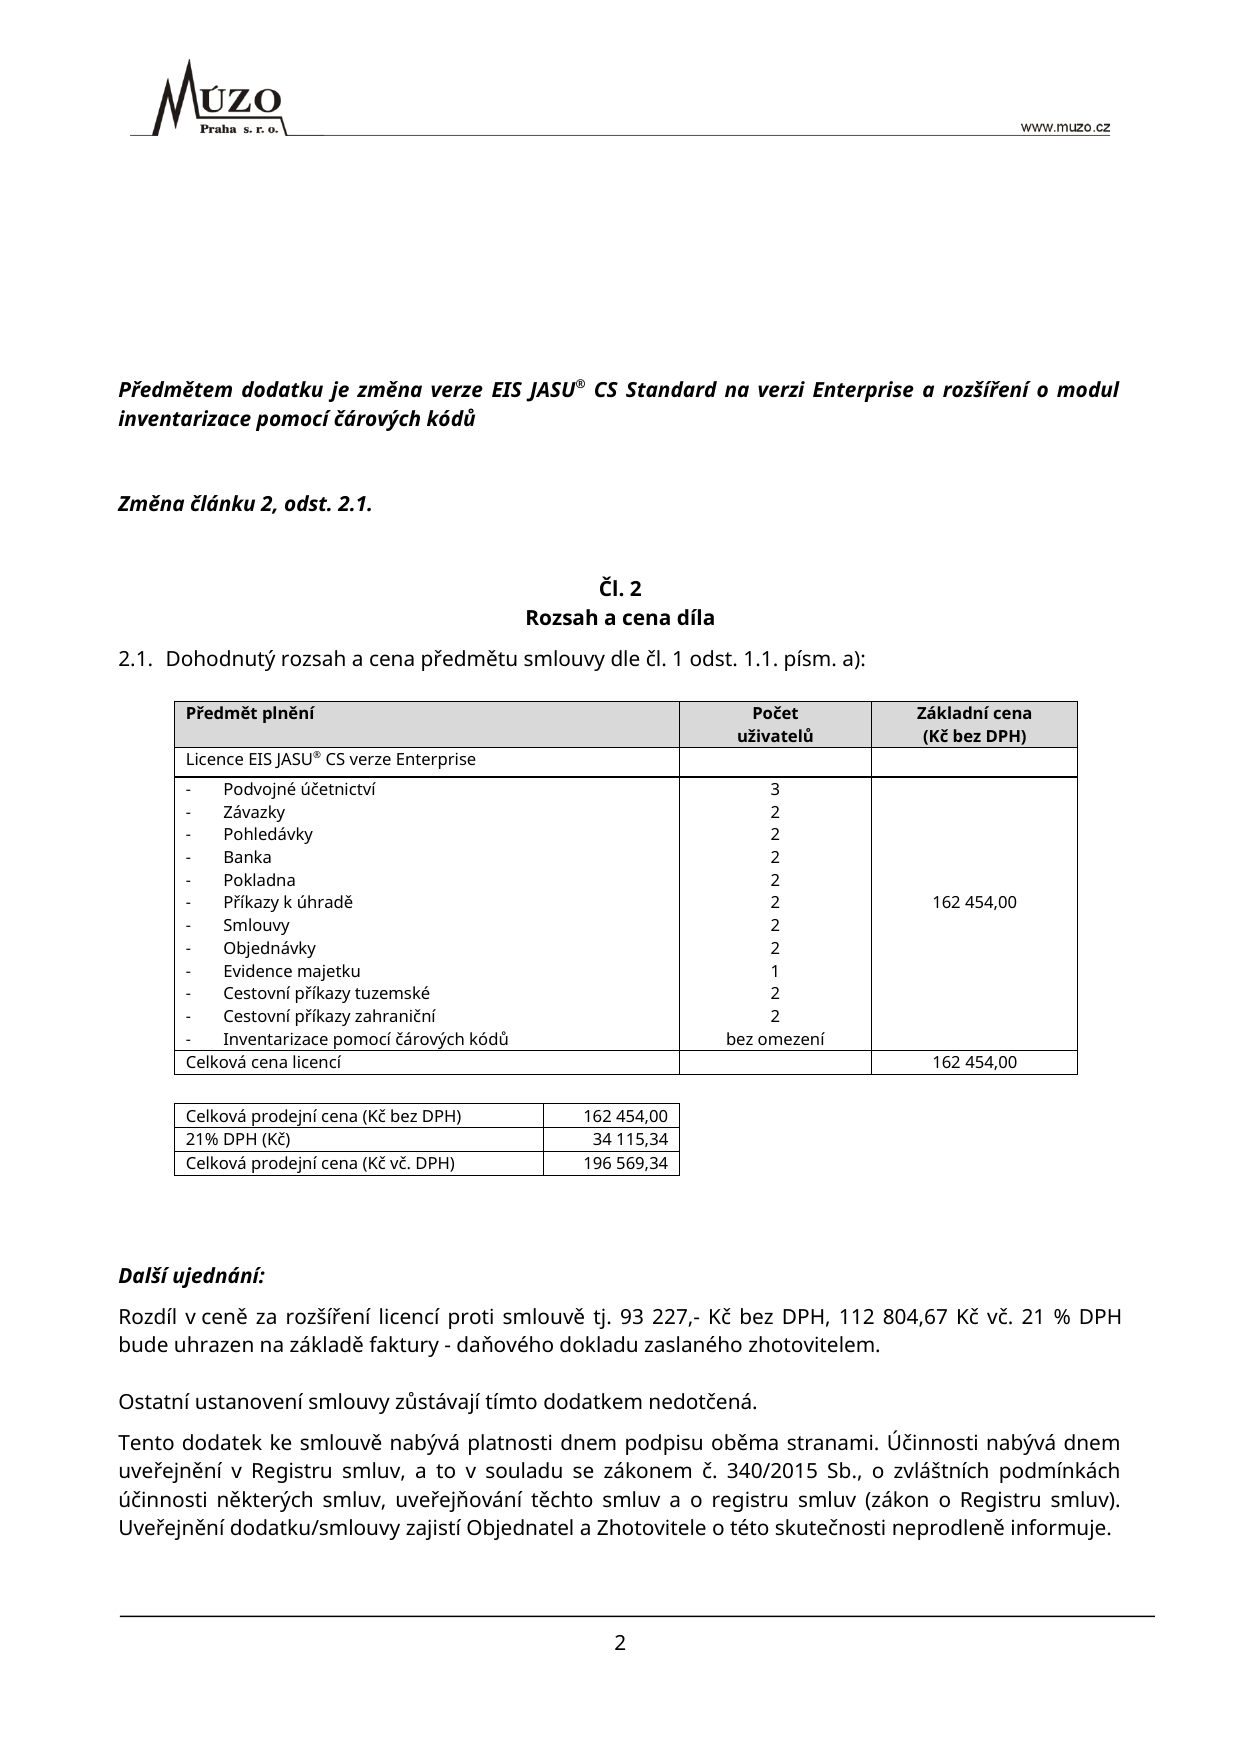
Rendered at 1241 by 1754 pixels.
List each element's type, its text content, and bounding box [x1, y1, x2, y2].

table_header Základní cena (Kč bez DPH) [872, 702, 1077, 747]
table_header Předmět plnění [175, 702, 679, 747]
text Rozdíl v ceně za rozšíření licencí proti smlouvě tj. 93 227,- Kč bez DPH, 112 804,67 Kč vč. 21 % DPH bude uhrazen na základě faktury - daňového dokladu zaslaného zhotovitelem. [118, 1302, 1122, 1359]
text Tento dodatek ke smlouvě nabývá platnosti dnem podpisu oběma stranami. Účinnosti nabývá dnem uveřejnění v Registru smluv, a to v souladu se zákonem č. 340/2015 Sb., o zvláštních podmínkách účinnosti některých smluv, uveřejňování těchto smluv a o registru smluv (zákon o Registru smluv). Uveřejnění dodatku/smlouvy zajistí Objednatel a Zhotovitele o této skutečnosti neprodleně informuje. [118, 1428, 1122, 1542]
picture [130, 59, 1110, 136]
table_cell 34 115,34 [544, 1128, 679, 1151]
table_cell 21% DPH (Kč) [175, 1128, 543, 1151]
table_cell 196 569,34 [544, 1152, 679, 1174]
table_cell [680, 748, 871, 776]
table_header 162 454,00 [544, 1104, 679, 1127]
table_cell Licence EIS JASU® CS verze Enterprise [175, 748, 679, 776]
table_header Počet uživatelů [680, 702, 871, 747]
table_header Celková prodejní cena (Kč bez DPH) [175, 1104, 543, 1127]
text Čl. 2 [118, 574, 1122, 603]
table_cell Celková cena licencí [175, 1051, 679, 1074]
table_cell Podvojné účetnictví Závazky Pohledávky Banka Pokladna Příkazy k úhradě Smlouvy Objednávky Evidence majetku Cestovní příkazy tuzemské Cestovní příkazy zahraniční Inventarizace pomocí čárových kódů [175, 778, 679, 1050]
table_cell [680, 1051, 871, 1074]
table_cell Celková prodejní cena (Kč vč. DPH) [175, 1152, 543, 1174]
text Další ujednání: [118, 1261, 1122, 1289]
text Ostatní ustanovení smlouvy zůstávají tímto dodatkem nedotčená. [118, 1387, 1122, 1416]
list Dohodnutý rozsah a cena předmětu smlouvy dle čl. 1 odst. 1.1. písm. a): [118, 644, 1122, 672]
table_cell 3 2 2 2 2 2 2 2 1 2 2 bez omezení [680, 778, 871, 1050]
text Rozsah a cena díla [118, 603, 1122, 631]
table_cell 162 454,00 [872, 1051, 1077, 1074]
table_cell [872, 748, 1077, 776]
table_cell 162 454,00 [872, 778, 1077, 1050]
text Předmětem dodatku je změna verze EIS JASU® CS Standard na verzi Enterprise a rozšíření o modul inventarizace pomocí čárových kódů [118, 375, 1122, 432]
text Změna článku 2, odst. 2.1. [118, 489, 1122, 517]
